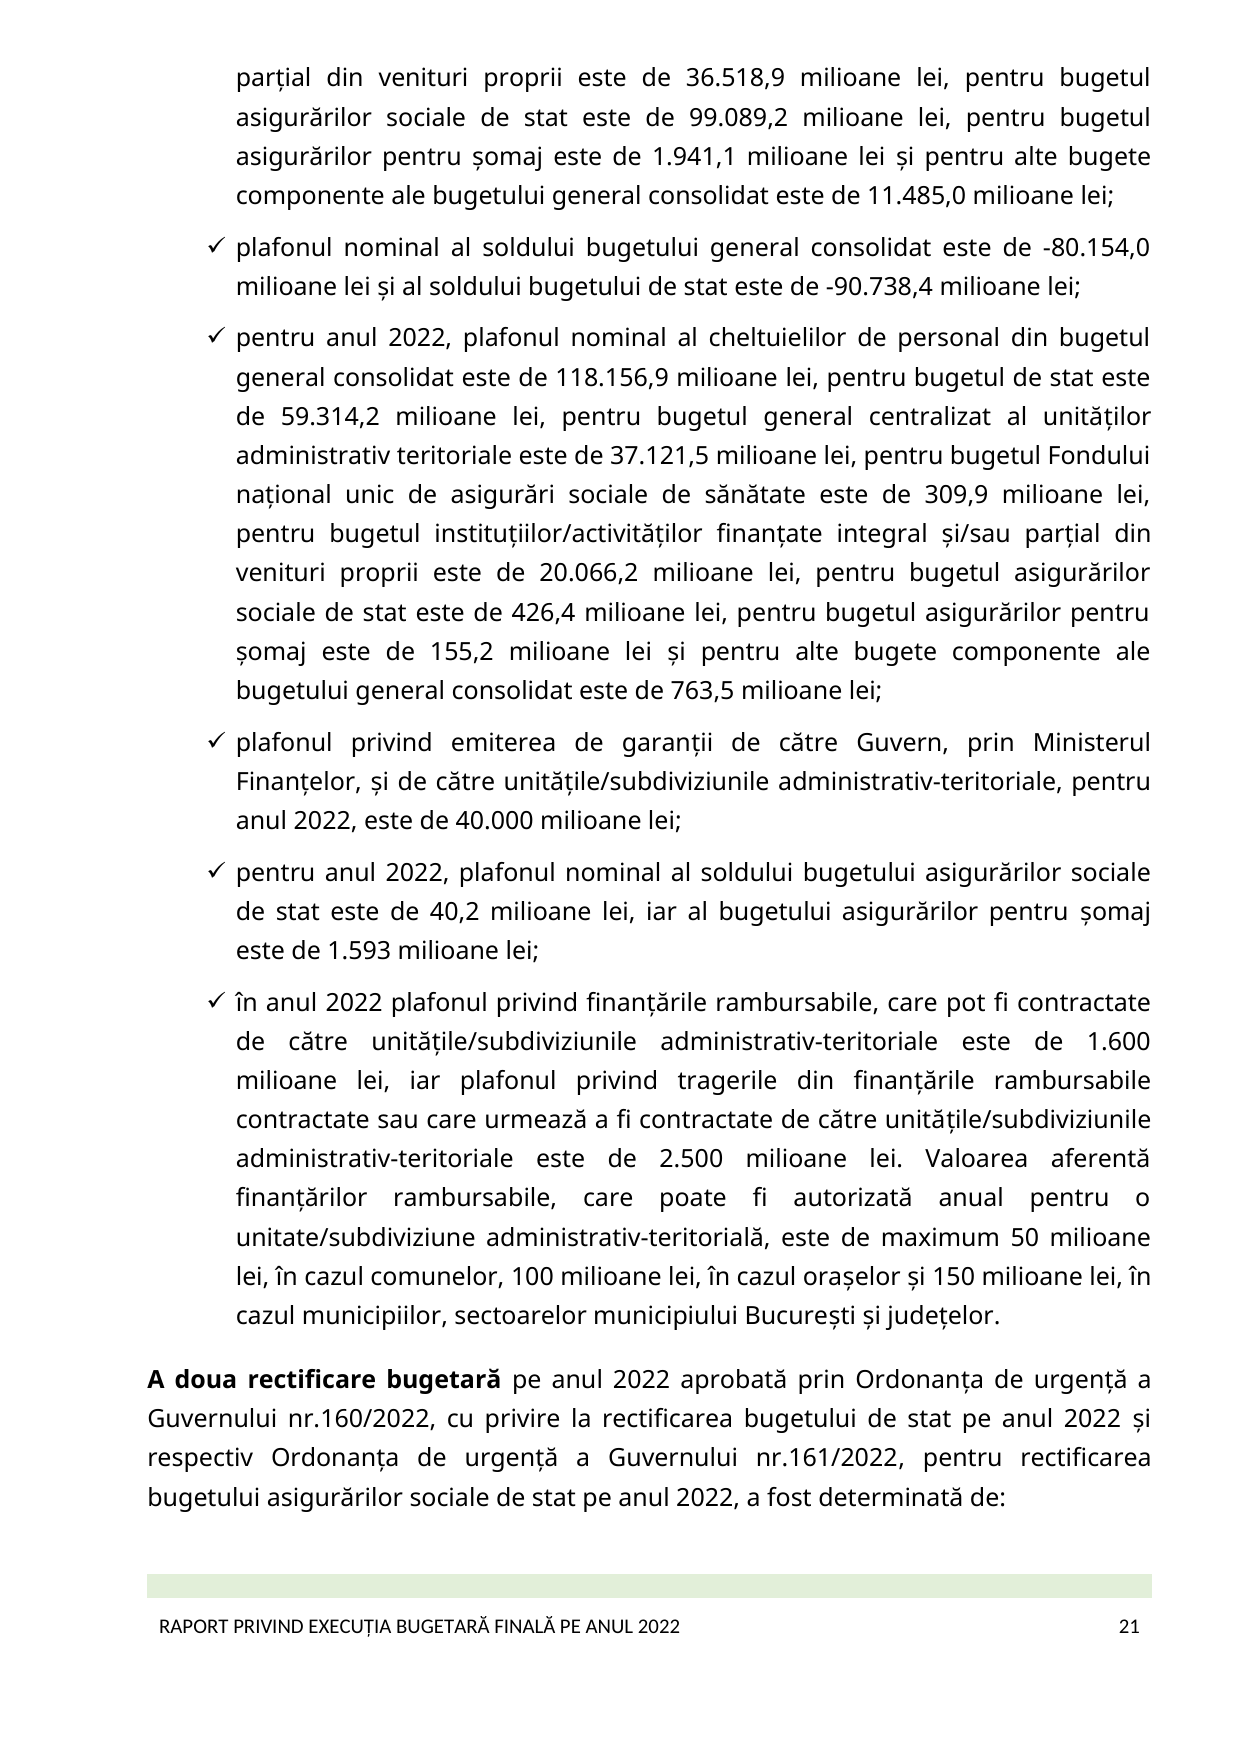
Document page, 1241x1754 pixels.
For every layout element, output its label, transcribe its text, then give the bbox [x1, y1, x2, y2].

text A doua rectificare bugetară pe anul 2022 aprobată prin Ordonanța de urgență a Guvernului nr.160/2022, cu privire la rectificarea bugetului de stat pe anul 2022 și respectiv Ordonanța de urgență a Guvernului nr.161/2022, pentru rectificarea bugetului asigurărilor sociale de stat pe anul 2022, a fost determinată de: [147, 1362, 1152, 1513]
list pentru anul 2022, plafonul nominal al soldului bugetului asigurărilor sociale de stat este de 40,2 milioane lei, iar al bugetului asigurărilor pentru șomaj este de 1.593 milioane lei; [206, 854, 1152, 967]
list în anul 2022 plafonul privind finanțările rambursabile, care pot fi contractate de către unitățile/subdiviziunile administrativ-teritoriale este de 1.600 milioane lei, iar plafonul privind tragerile din finanțările rambursabile contractate sau care urmează a fi contractate de către unitățile/subdiviziunile administrativ-teritoriale este de 2.500 milioane lei. Valoarea aferentă finanțărilor rambursabile, care poate fi autorizată anual pentru o unitate/subdiviziune administrativ-teritorială, este de maximum 50 milioane lei, în cazul comunelor, 100 milioane lei, în cazul orașelor și 150 milioane lei, în cazul municipiilor, sectoarelor municipiului București și județelor. [206, 984, 1152, 1332]
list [206, 60, 1152, 212]
list plafonul privind emiterea de garanții de către Guvern, prin Ministerul Finanțelor, și de către unitățile/subdiviziunile administrativ-teritoriale, pentru anul 2022, este de 40.000 milioane lei; [206, 724, 1152, 837]
list pentru anul 2022, plafonul nominal al cheltuielilor de personal din bugetul general consolidat este de 118.156,9 milioane lei, pentru bugetul de stat este de 59.314,2 milioane lei, pentru bugetul general centralizat al unităților administrativ teritoriale este de 37.121,5 milioane lei, pentru bugetul Fondului național unic de asigurări sociale de sănătate este de 309,9 milioane lei, pentru bugetul instituțiilor/activităților finanțate integral și/sau parțial din venituri proprii este de 20.066,2 milioane lei, pentru bugetul asigurărilor sociale de stat este de 426,4 milioane lei, pentru bugetul asigurărilor pentru șomaj este de 155,2 milioane lei și pentru alte bugete componente ale bugetului general consolidat este de 763,5 milioane lei; [206, 320, 1152, 707]
list plafonul nominal al soldului bugetului general consolidat este de -80.154,0 milioane lei și al soldului bugetului de stat este de -90.738,4 milioane lei; [206, 229, 1152, 302]
